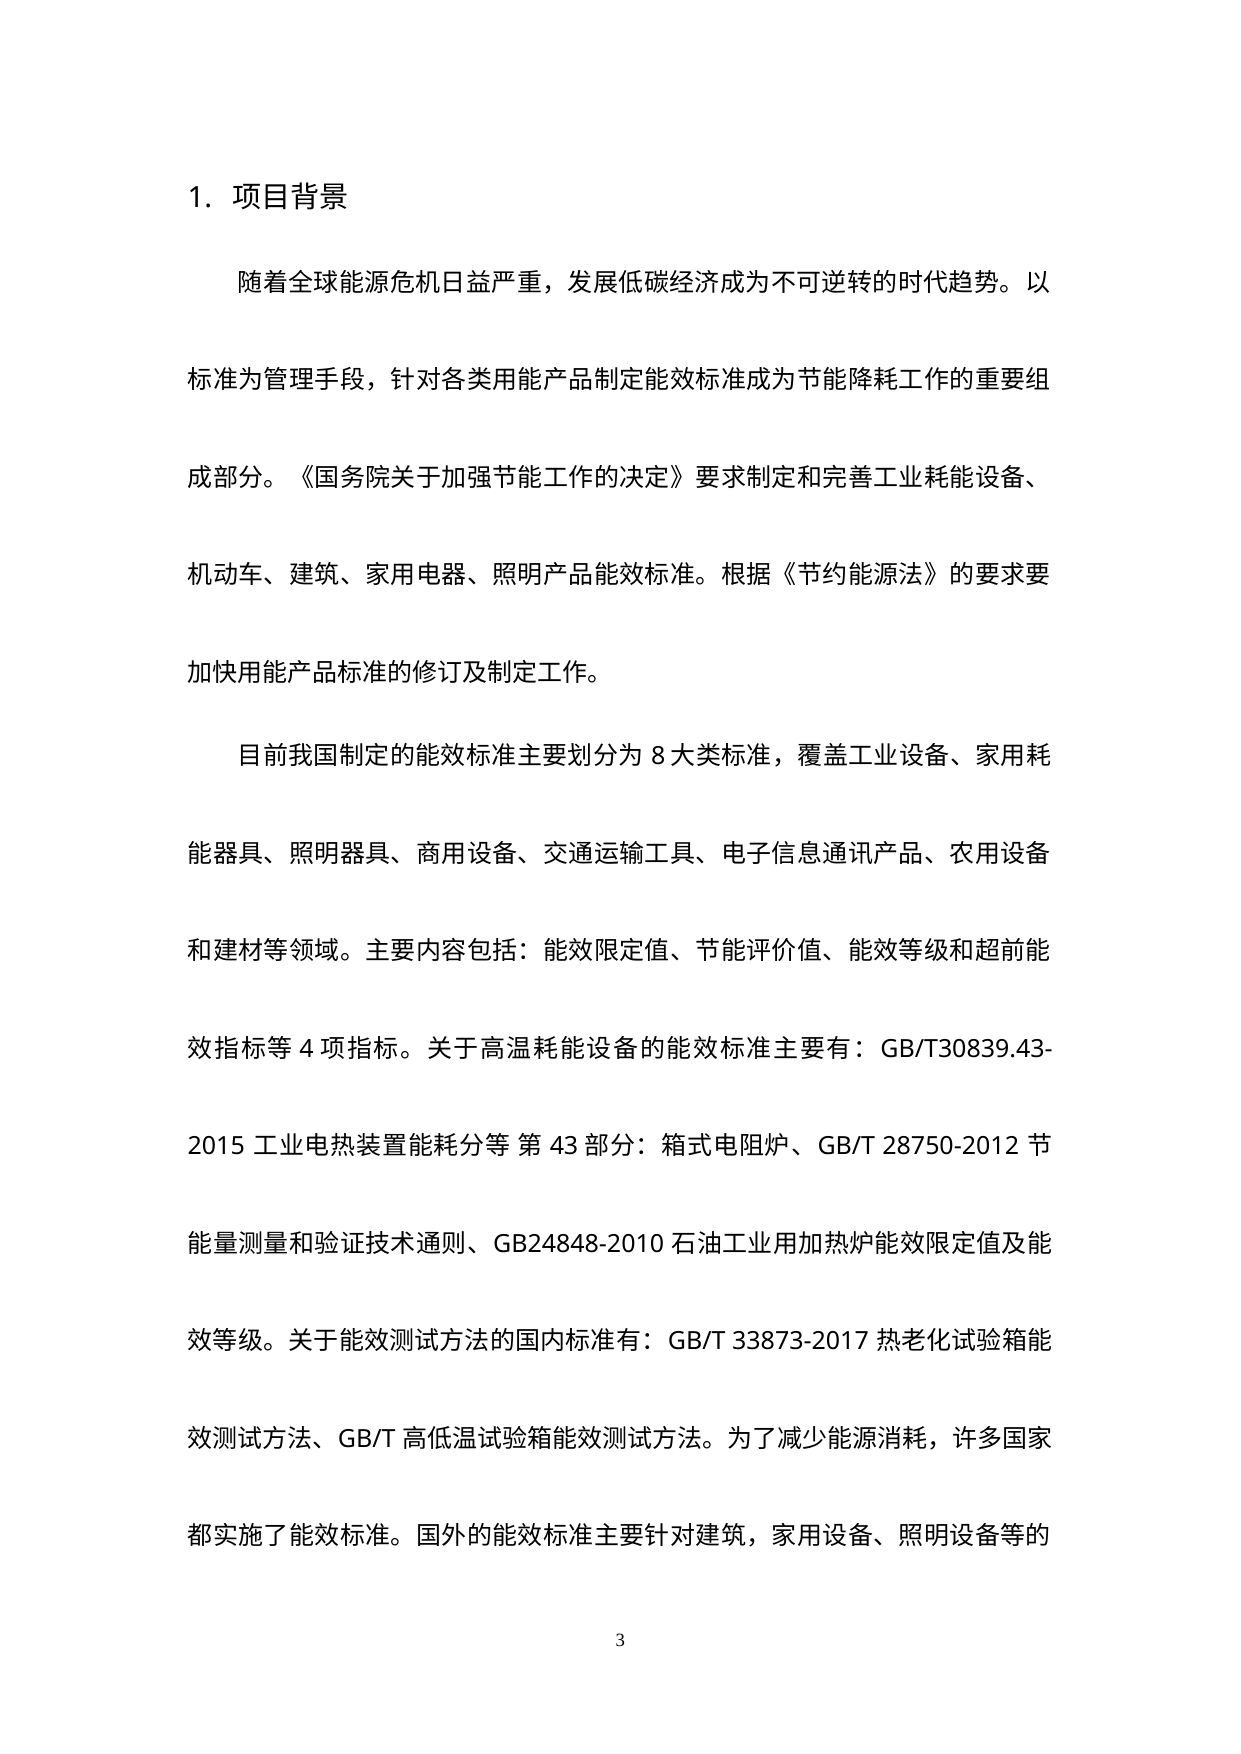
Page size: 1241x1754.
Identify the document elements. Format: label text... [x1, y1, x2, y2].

text 随着全球能源危机日益严重，发展低碳经济成为不可逆转的时代趋势。以标准为管理手段，针对各类用能产品制定能效标准成为节能降耗工作的重要组成部分。《国务院关于加强节能工作的决定》要求制定和完善工业耗能设备、机动车、建筑、家用电器、照明产品能效标准。根据《节约能源法》的要求要加快用能产品标准的修订及制定工作。 [187, 248, 1053, 703]
list 项目背景 [187, 162, 1053, 227]
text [187, 721, 1053, 1566]
